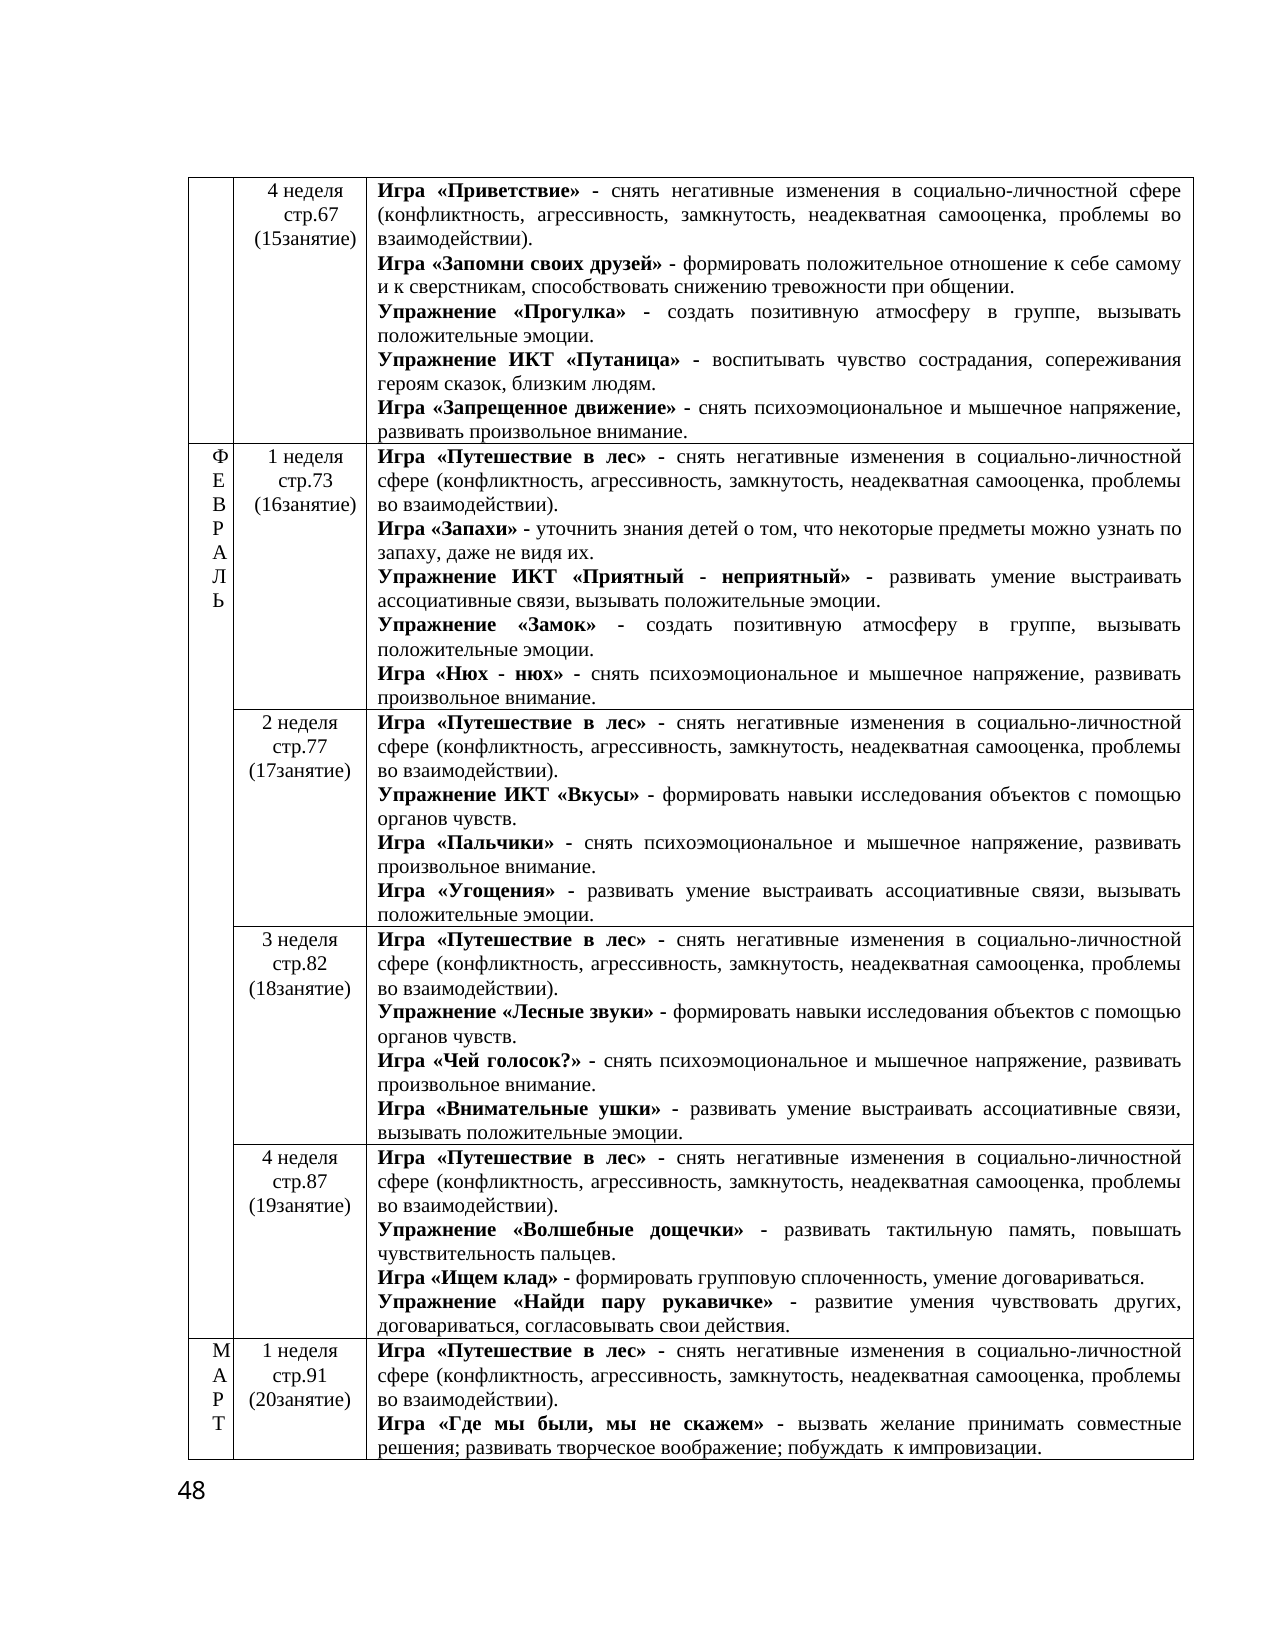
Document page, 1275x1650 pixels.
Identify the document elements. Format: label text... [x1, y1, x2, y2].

table_cell 2 неделя стр.77 (17занятие) [234, 710, 366, 926]
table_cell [234, 1339, 366, 1459]
table_cell Игра «Путешествие в лес» - снять негативные изменения в социально-личностной сфере (конфликтность, агрессивность, замкнутость, неадекватная самооценка, проблемы во взаимодействии). Упражнение «Лесные звуки» - формировать навыки исследования объектов с помощью органов чувств. Игра «Чей голосок?» - снять психоэмоциональное и мышечное напряжение, развивать произвольное внимание. Игра «Внимательные ушки» - развивать умение выстраивать ассоциативные связи, вызывать положительные эмоции. [367, 927, 1193, 1144]
table_cell 4 неделя стр.87 (19занятие) [234, 1145, 366, 1337]
table_cell 1 неделя стр.73 (16занятие) [234, 444, 366, 709]
table_cell 4 неделя стр.67 (15занятие) [234, 178, 366, 443]
table_cell 3 неделя стр.82 (18занятие) [234, 927, 366, 1144]
table_cell Игра «Путешествие в лес» - снять негативные изменения в социально-личностной сфере (конфликтность, агрессивность, замкнутость, неадекватная самооценка, проблемы во взаимодействии). Игра «Запахи» - уточнить знания детей о том, что некоторые предметы можно узнать по запаху, даже не видя их. Упражнение ИКТ «Приятный - неприятный» - развивать умение выстраивать ассоциативные связи, вызывать положительные эмоции. Упражнение «Замок» - создать позитивную атмосферу в группе, вызывать положительные эмоции. Игра «Нюх - нюх» - снять психоэмоциональное и мышечное напряжение, развивать произвольное внимание. [367, 444, 1193, 709]
table_cell Игра «Приветствие» - снять негативные изменения в социально-личностной сфере (конфликтность, агрессивность, замкнутость, неадекватная самооценка, проблемы во взаимодействии). Игра «Запомни своих друзей» - формировать положительное отношение к себе самому и к сверстникам, способствовать снижению тревожности при общении. Упражнение «Прогулка» - создать позитивную атмосферу в группе, вызывать положительные эмоции. Упражнение ИКТ «Путаница» - воспитывать чувство сострадания, сопереживания героям сказок, близким людям. Игра «Запрещенное движение» - снять психоэмоциональное и мышечное напряжение, развивать произвольное внимание. [367, 178, 1193, 443]
table_cell Игра «Путешествие в лес» - снять негативные изменения в социально-личностной сфере (конфликтность, агрессивность, замкнутость, неадекватная самооценка, проблемы во взаимодействии). Упражнение ИКТ «Вкусы» - формировать навыки исследования объектов с помощью органов чувств. Игра «Пальчики» - снять психоэмоциональное и мышечное напряжение, развивать произвольное внимание. Игра «Угощения» - развивать умение выстраивать ассоциативные связи, вызывать положительные эмоции. [367, 710, 1193, 926]
table_cell Игра «Путешествие в лес» - снять негативные изменения в социально-личностной сфере (конфликтность, агрессивность, замкнутость, неадекватная самооценка, проблемы во взаимодействии). Упражнение «Волшебные дощечки» - развивать тактильную память, повышать чувствительность пальцев. Игра «Ищем клад» - формировать групповую сплоченность, умение договариваться. Упражнение «Найди пару рукавичке» - развитие умения чувствовать других, договариваться, согласовывать свои действия. [367, 1145, 1193, 1337]
table_cell ФЕВРАЛЬ [189, 444, 233, 1337]
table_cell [367, 1339, 1193, 1459]
table_cell МАРТ [189, 1339, 233, 1459]
